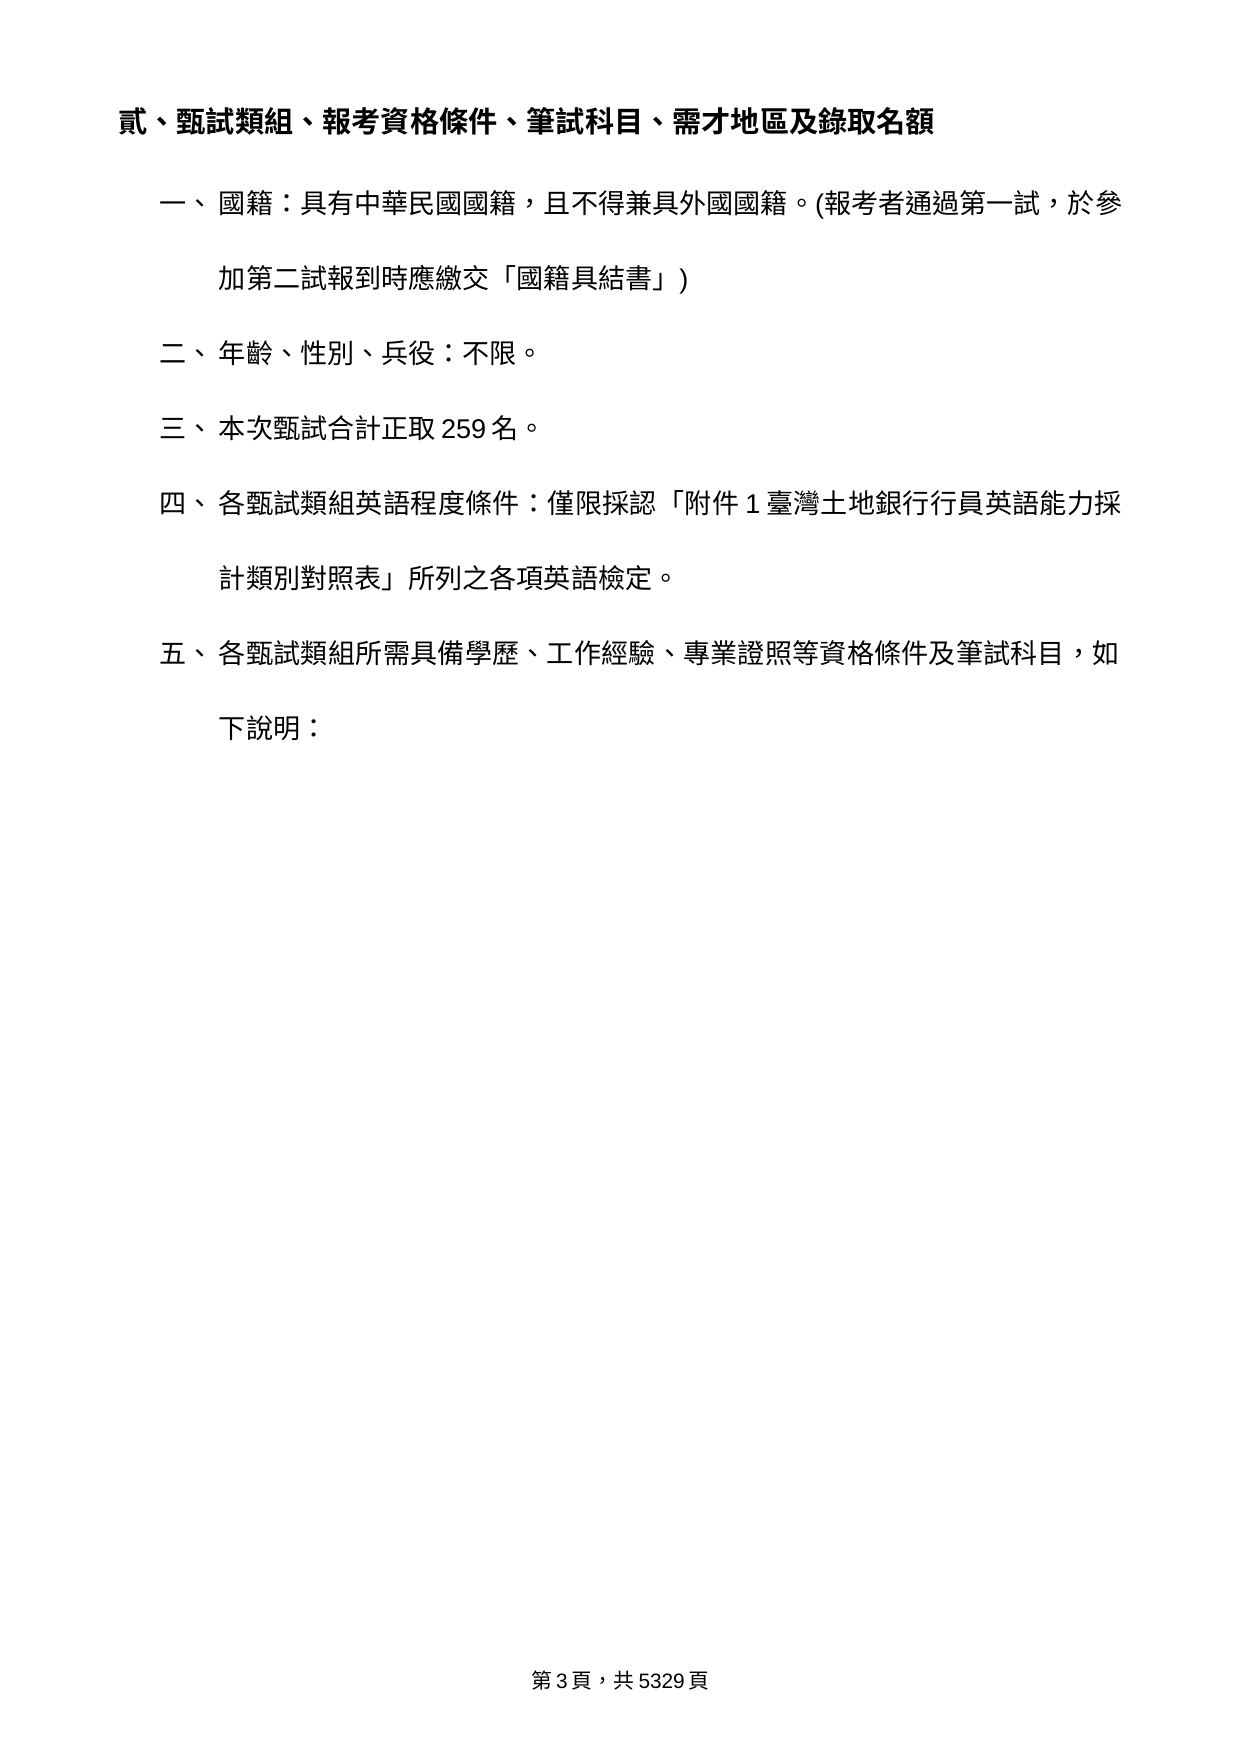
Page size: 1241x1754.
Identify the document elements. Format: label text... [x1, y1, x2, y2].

list 本次甄試合計正取259名。 [159, 389, 1122, 464]
list 各甄試類組英語程度條件：僅限採認「附件1臺灣土地銀行行員英語能力採計類別對照表」所列之各項英語檢定。 [159, 464, 1122, 614]
text 貳、甄試類組、報考資格條件、筆試科目、需才地區及錄取名額 [118, 82, 1122, 157]
list 各甄試類組所需具備學歷、工作經驗、專業證照等資格條件及筆試科目，如下說明： [159, 614, 1122, 764]
list 年齡、性別、兵役：不限。 [159, 314, 1122, 389]
list 國籍：具有中華民國國籍，且不得兼具外國國籍。(報考者通過第一試，於參加第二試報到時應繳交「國籍具結書」) [159, 164, 1122, 314]
